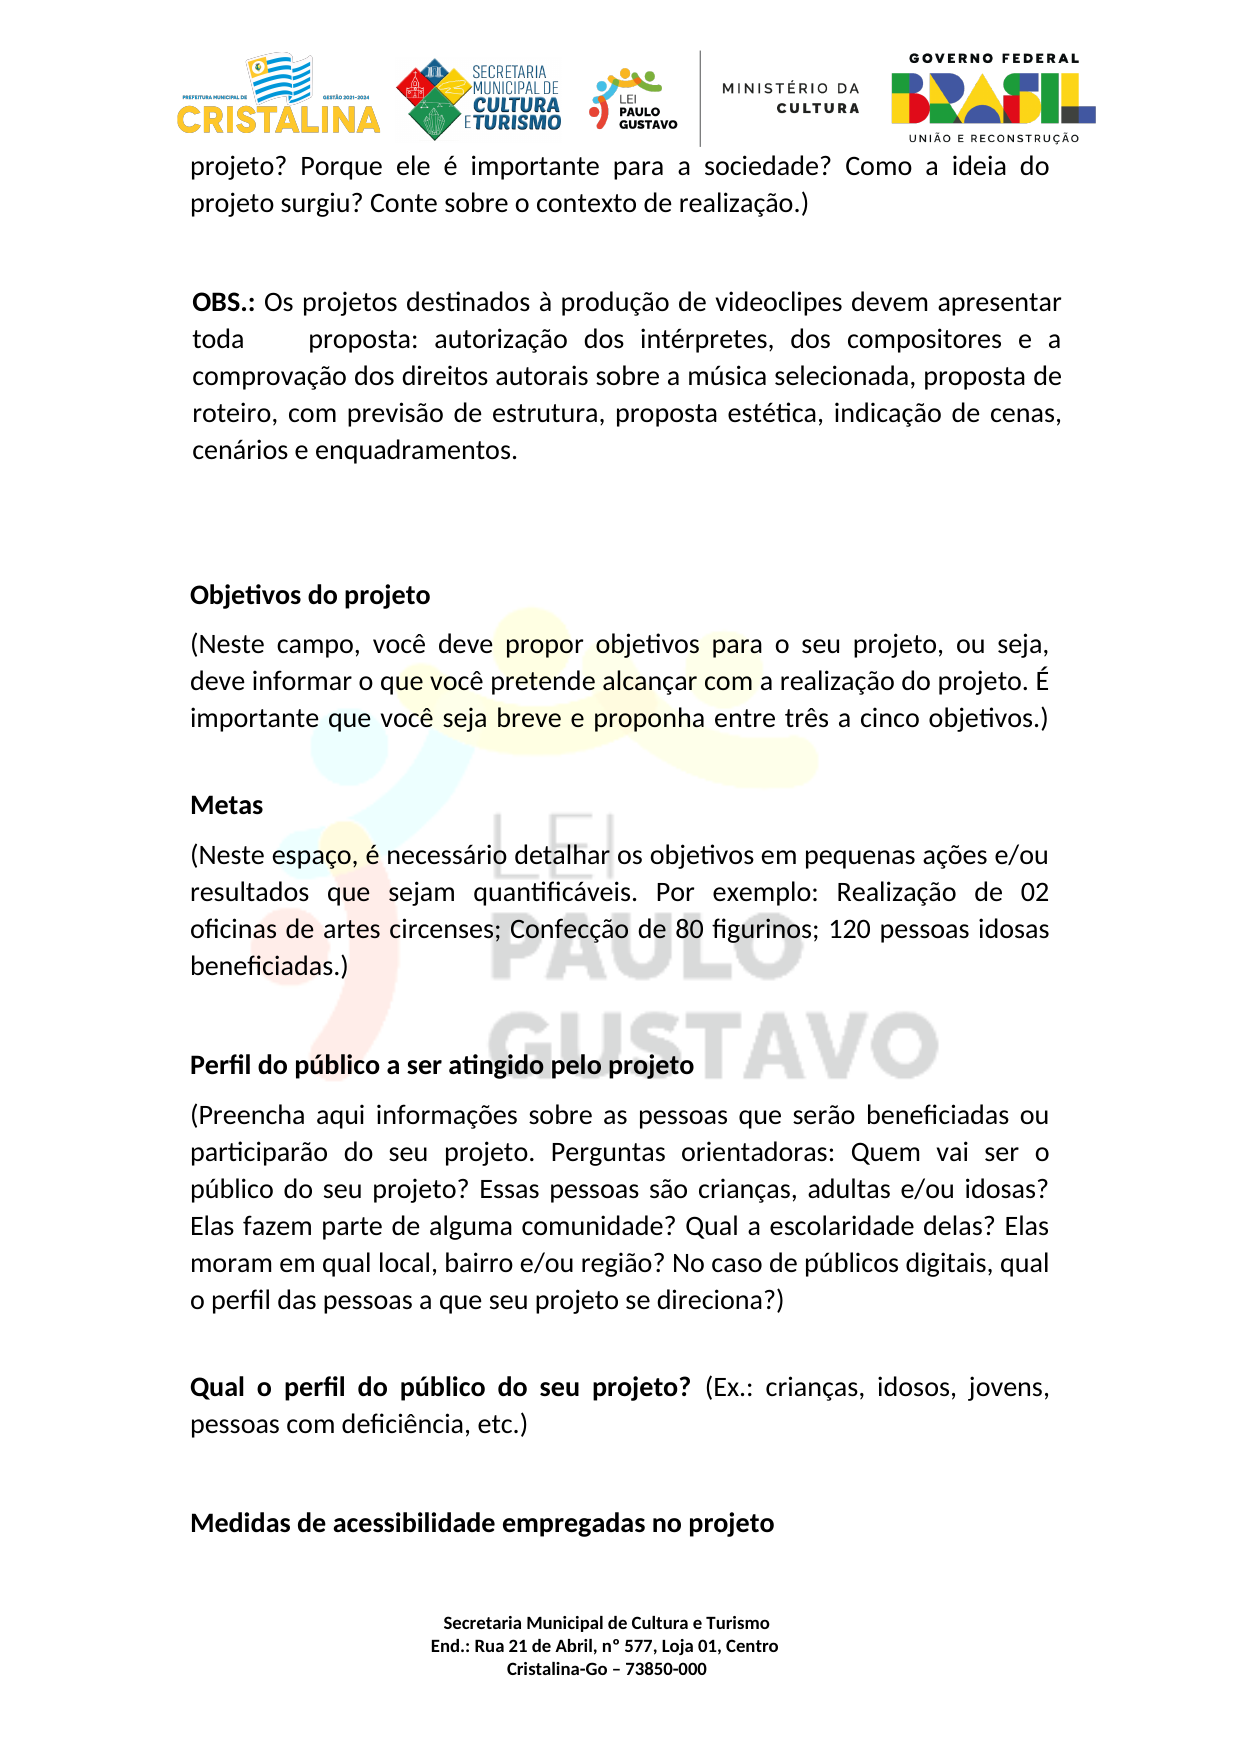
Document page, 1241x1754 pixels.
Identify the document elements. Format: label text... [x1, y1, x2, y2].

text (Neste espaço, é necessário detalhar os objetivos em pequenas ações e/ou resultados que sejam quantificáveis. Por exemplo: Realização de 02 oficinas de artes circenses; Confecção de 80 figurinos; 120 pessoas idosas beneficiadas.) [190, 837, 1051, 982]
text (Preencha aqui informações sobre as pessoas que serão beneficiadas ou participarão do seu projeto. Perguntas orientadoras: Quem vai ser o público do seu projeto? Essas pessoas são crianças, adultas e/ou idosas? Elas fazem parte de alguma comunidade? Qual a escolaridade delas? Elas moram em qual local, bairro e/ou região? No caso de públicos digitais, qual o perfil das pessoas a que seu projeto se direciona?) [190, 1097, 1051, 1317]
text Medidas de acessibilidade empregadas no projeto [190, 1505, 1051, 1539]
text Objetivos do projeto [190, 540, 1051, 611]
text Metas [190, 787, 1051, 822]
picture [395, 47, 1124, 147]
text Qual o perfil do público do seu projeto? (Ex.: crianças, idosos, jovens, pessoas com deficiência, etc.) [190, 1332, 1051, 1440]
picture [177, 52, 381, 133]
text Perfil do público a ser atingido pelo projeto [190, 1047, 1051, 1082]
text OBS.: Os projetos destinados à produção de videoclipes devem apresentar toda proposta: autorização dos intérpretes, dos compositores e a comprovação dos direitos autorais sobre a música selecionada, proposta de roteiro, com previsão de estrutura, proposta estética, indicação de cenas, cenários e enquadramentos. [192, 284, 1063, 467]
text (Neste campo, você deve propor objetivos para o seu projeto, ou seja, deve informar o que você pretende alcançar com a realização do projeto. É importante que você seja breve e proponha entre três a cinco objetivos.) [190, 626, 1051, 772]
